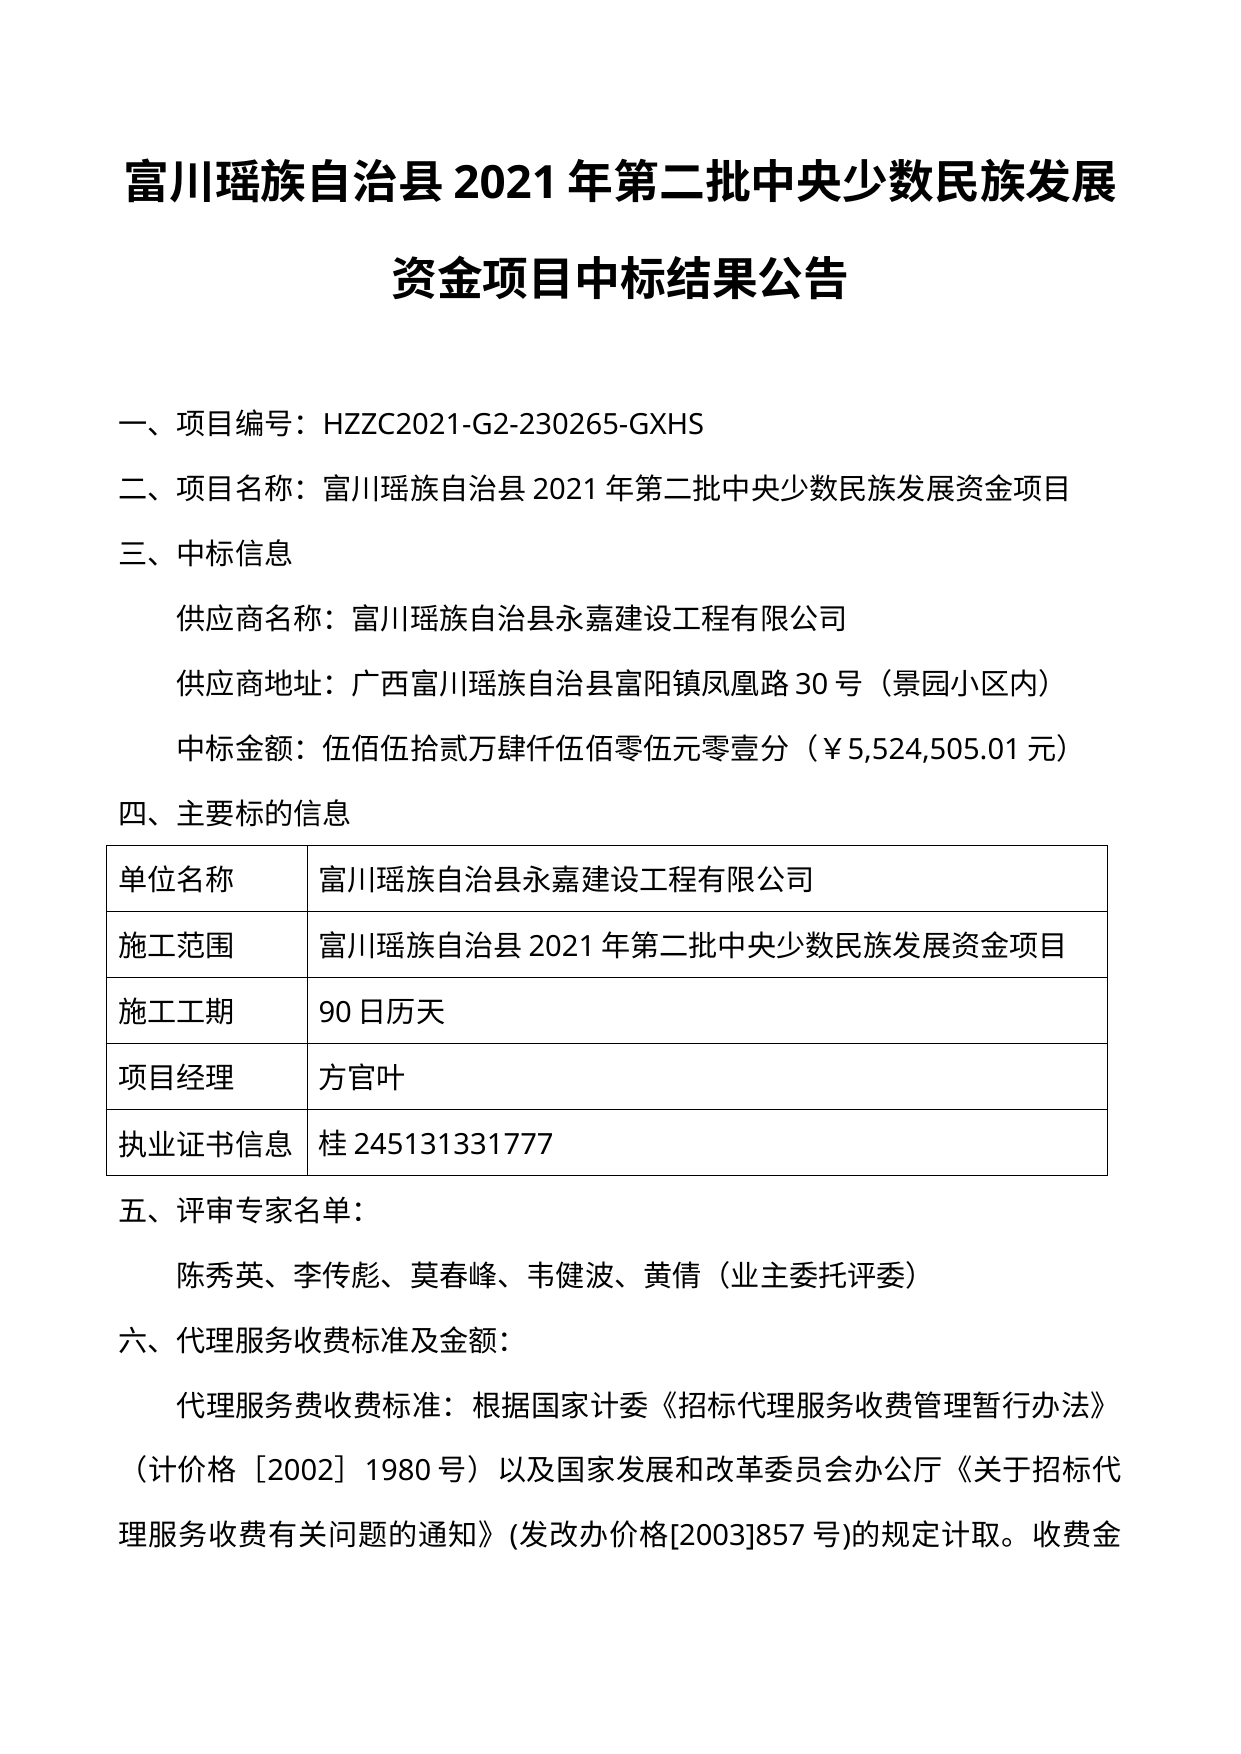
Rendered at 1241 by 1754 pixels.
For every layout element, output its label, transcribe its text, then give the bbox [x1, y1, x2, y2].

table_cell 富川瑶族自治县2021年第二批中央少数民族发展资金项目 [308, 912, 1107, 977]
text 二、项目名称：富川瑶族自治县2021年第二批中央少数民族发展资金项目 [118, 454, 1122, 519]
subtitle 富川瑶族自治县2021年第二批中央少数民族发展资金项目中标结果公告 [118, 129, 1122, 324]
text 供应商名称：富川瑶族自治县永嘉建设工程有限公司 [118, 584, 1122, 649]
table_header 富川瑶族自治县永嘉建设工程有限公司 [308, 846, 1107, 911]
table_cell 执业证书信息 [107, 1110, 307, 1175]
text 陈秀英、李传彪、莫春峰、韦健波、黄倩（业主委托评委） [118, 1241, 1122, 1306]
text 供应商地址：广西富川瑶族自治县富阳镇凤凰路30号（景园小区内） [118, 649, 1122, 714]
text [118, 1371, 1122, 1566]
list 代理服务收费标准及金额： [118, 1306, 1122, 1371]
text 三、中标信息 [118, 519, 1122, 584]
list 评审专家名单： [118, 1176, 1122, 1241]
table_cell 施工范围 [107, 912, 307, 977]
table_cell 桂245131331777 [308, 1110, 1107, 1175]
table_cell 施工工期 [107, 978, 307, 1043]
list 项目编号：HZZC2021-G2-230265-GXHS [118, 389, 1122, 454]
text 中标金额：伍佰伍拾贰万肆仟伍佰零伍元零壹分（￥5,524,505.01元） [118, 714, 1122, 779]
text 四、主要标的信息 [118, 779, 1122, 844]
table_cell 项目经理 [107, 1044, 307, 1109]
table_cell 方官叶 [308, 1044, 1107, 1109]
table_header 单位名称 [107, 846, 307, 911]
table_cell 90日历天 [308, 978, 1107, 1043]
